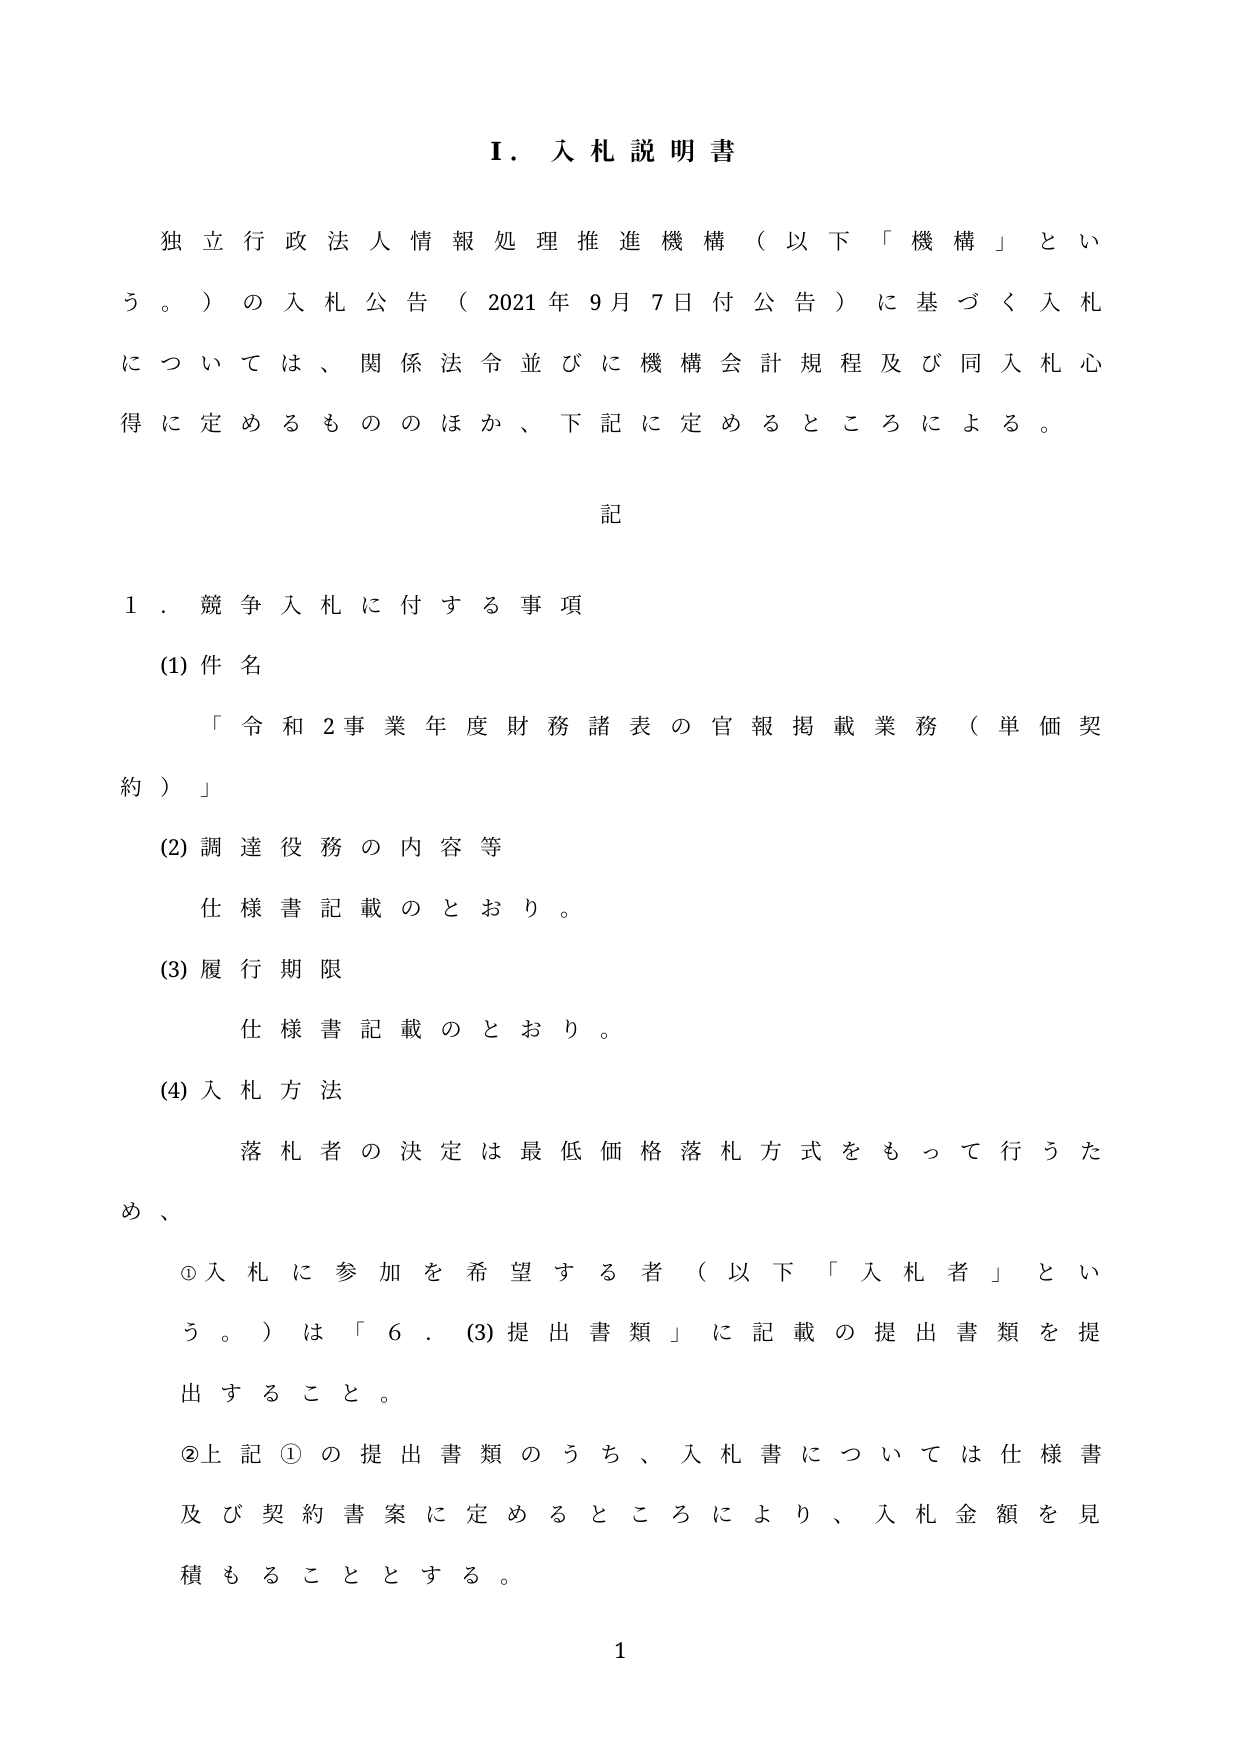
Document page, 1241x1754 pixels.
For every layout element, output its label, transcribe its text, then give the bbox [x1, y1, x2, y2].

text (4) 入札方法 [120, 1059, 1120, 1119]
text (1) 件名 [120, 634, 1120, 695]
text 仕様書記載のとおり。 [120, 998, 1120, 1059]
text (3) 履行期限 [120, 937, 1120, 998]
text 落札者の決定は最低価格落札方式をもって行うため、 [120, 1119, 1120, 1241]
text (2) 調達役務の内容等 [120, 816, 1120, 877]
text １．競争入札に付する事項 [120, 574, 1120, 634]
text ②上記①の提出書類のうち、入札書については仕様書及び契約書案に定めるところにより、入札金額を見積もることとする。 [160, 1422, 1120, 1604]
text Ⅰ．入札説明書 [120, 119, 1120, 179]
text 独立行政法人情報処理推進機構（以下「機構」という。）の入札公告（2021年9月7日付公告）に基づく入札については、関係法令並びに機構会計規程及び同入札心得に定めるもののほか、下記に定めるところによる。 [120, 210, 1120, 452]
text 「令和2事業年度財務諸表の官報掲載業務（単価契約）」 [120, 695, 1120, 816]
text 記 [120, 483, 1120, 543]
text 仕様書記載のとおり。 [120, 877, 1120, 937]
text ①入札に参加を希望する者（以下「入札者」という。）は「６．(3)提出書類」に記載の提出書類を提出すること。 [161, 1241, 1120, 1422]
